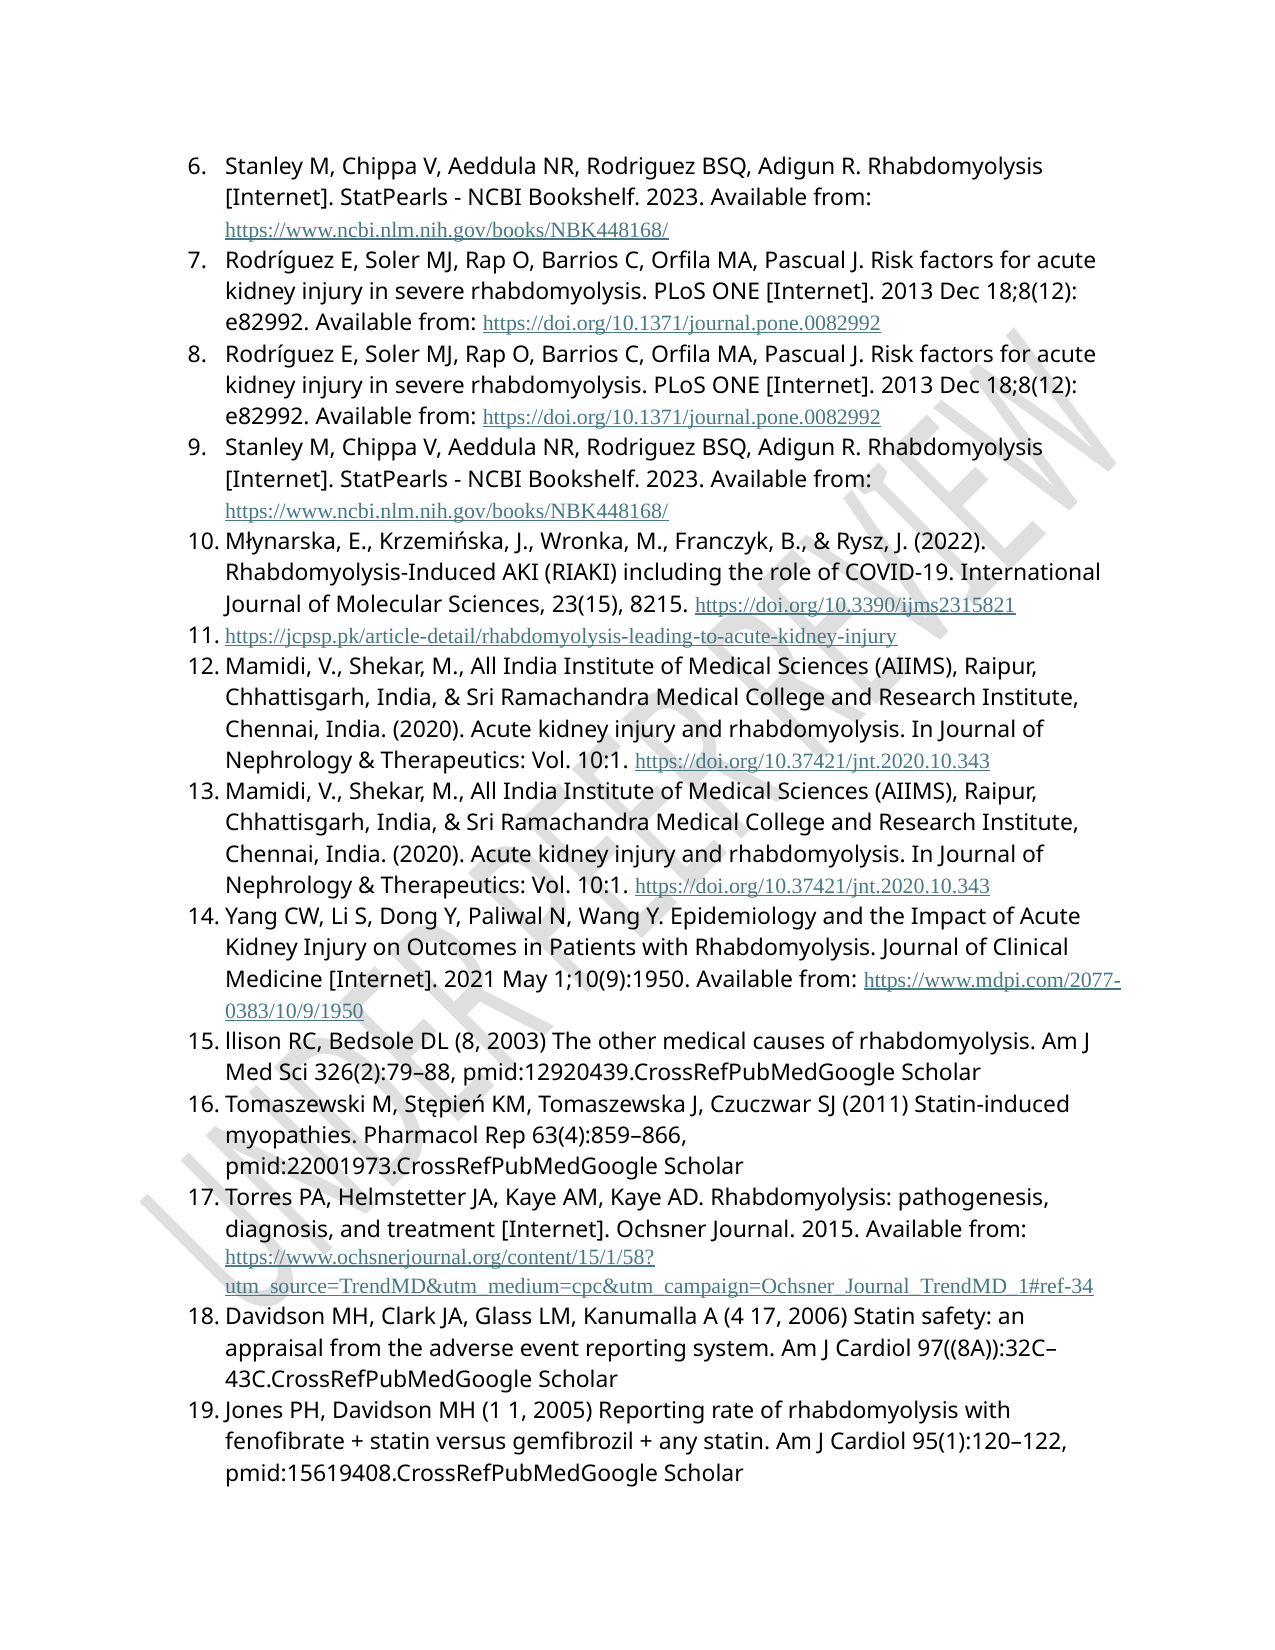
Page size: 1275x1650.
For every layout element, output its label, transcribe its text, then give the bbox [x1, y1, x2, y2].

list Tomaszewski M, Stępień KM, Tomaszewska J, Czuczwar SJ (2011) Statin-induced myopathies. Pharmacol Rep 63(4):859–866, pmid:22001973.CrossRefPubMedGoogle Scholar [187, 1087, 1125, 1181]
list Torres PA, Helmstetter JA, Kaye AM, Kaye AD. Rhabdomyolysis: pathogenesis, diagnosis, and treatment [Internet]. Ochsner Journal. 2015. Available from: https://www.ochsnerjournal.org/content/15/1/58?utm_source=TrendMD&utm_medium=cpc&utm_campaign=Ochsner_Journal_TrendMD_1#ref-34 [187, 1181, 1125, 1300]
list Rodríguez E, Soler MJ, Rap O, Barrios C, Orfila MA, Pascual J. Risk factors for acute kidney injury in severe rhabdomyolysis. PLoS ONE [Internet]. 2013 Dec 18;8(12): e82992. Available from: https://doi.org/10.1371/journal.pone.0082992 [187, 244, 1125, 337]
list Rodríguez E, Soler MJ, Rap O, Barrios C, Orfila MA, Pascual J. Risk factors for acute kidney injury in severe rhabdomyolysis. PLoS ONE [Internet]. 2013 Dec 18;8(12): e82992. Available from: https://doi.org/10.1371/journal.pone.0082992 [187, 337, 1125, 431]
list https://jcpsp.pk/article-detail/rhabdomyolysis-leading-to-acute-kidney-injury [187, 619, 1125, 650]
list Yang CW, Li S, Dong Y, Paliwal N, Wang Y. Epidemiology and the Impact of Acute Kidney Injury on Outcomes in Patients with Rhabdomyolysis. Journal of Clinical Medicine [Internet]. 2021 May 1;10(9):1950. Available from: https://www.mdpi.com/2077-0383/10/9/1950 [187, 900, 1125, 1025]
list llison RC, Bedsole DL (8, 2003) The other medical causes of rhabdomyolysis. Am J Med Sci 326(2):79–88, pmid:12920439.CrossRefPubMedGoogle Scholar [187, 1025, 1125, 1087]
list Młynarska, E., Krzemińska, J., Wronka, M., Franczyk, B., & Rysz, J. (2022). Rhabdomyolysis-Induced AKI (RIAKI) including the role of COVID-19. International Journal of Molecular Sciences, 23(15), 8215. https://doi.org/10.3390/ijms2315821 [187, 525, 1125, 619]
list Davidson MH, Clark JA, Glass LM, Kanumalla A (4 17, 2006) Statin safety: an appraisal from the adverse event reporting system. Am J Cardiol 97((8A)):32C–43C.CrossRefPubMedGoogle Scholar [187, 1300, 1125, 1394]
list Mamidi, V., Shekar, M., All India Institute of Medical Sciences (AIIMS), Raipur, Chhattisgarh, India, & Sri Ramachandra Medical College and Research Institute, Chennai, India. (2020). Acute kidney injury and rhabdomyolysis. In Journal of Nephrology & Therapeutics: Vol. 10:1. https://doi.org/10.37421/jnt.2020.10.343 [187, 775, 1125, 900]
list Mamidi, V., Shekar, M., All India Institute of Medical Sciences (AIIMS), Raipur, Chhattisgarh, India, & Sri Ramachandra Medical College and Research Institute, Chennai, India. (2020). Acute kidney injury and rhabdomyolysis. In Journal of Nephrology & Therapeutics: Vol. 10:1. https://doi.org/10.37421/jnt.2020.10.343 [187, 650, 1125, 775]
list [187, 150, 1125, 244]
list Jones PH, Davidson MH (1 1, 2005) Reporting rate of rhabdomyolysis with fenofibrate + statin versus gemfibrozil + any statin. Am J Cardiol 95(1):120–122, pmid:15619408.CrossRefPubMedGoogle Scholar [187, 1394, 1125, 1488]
